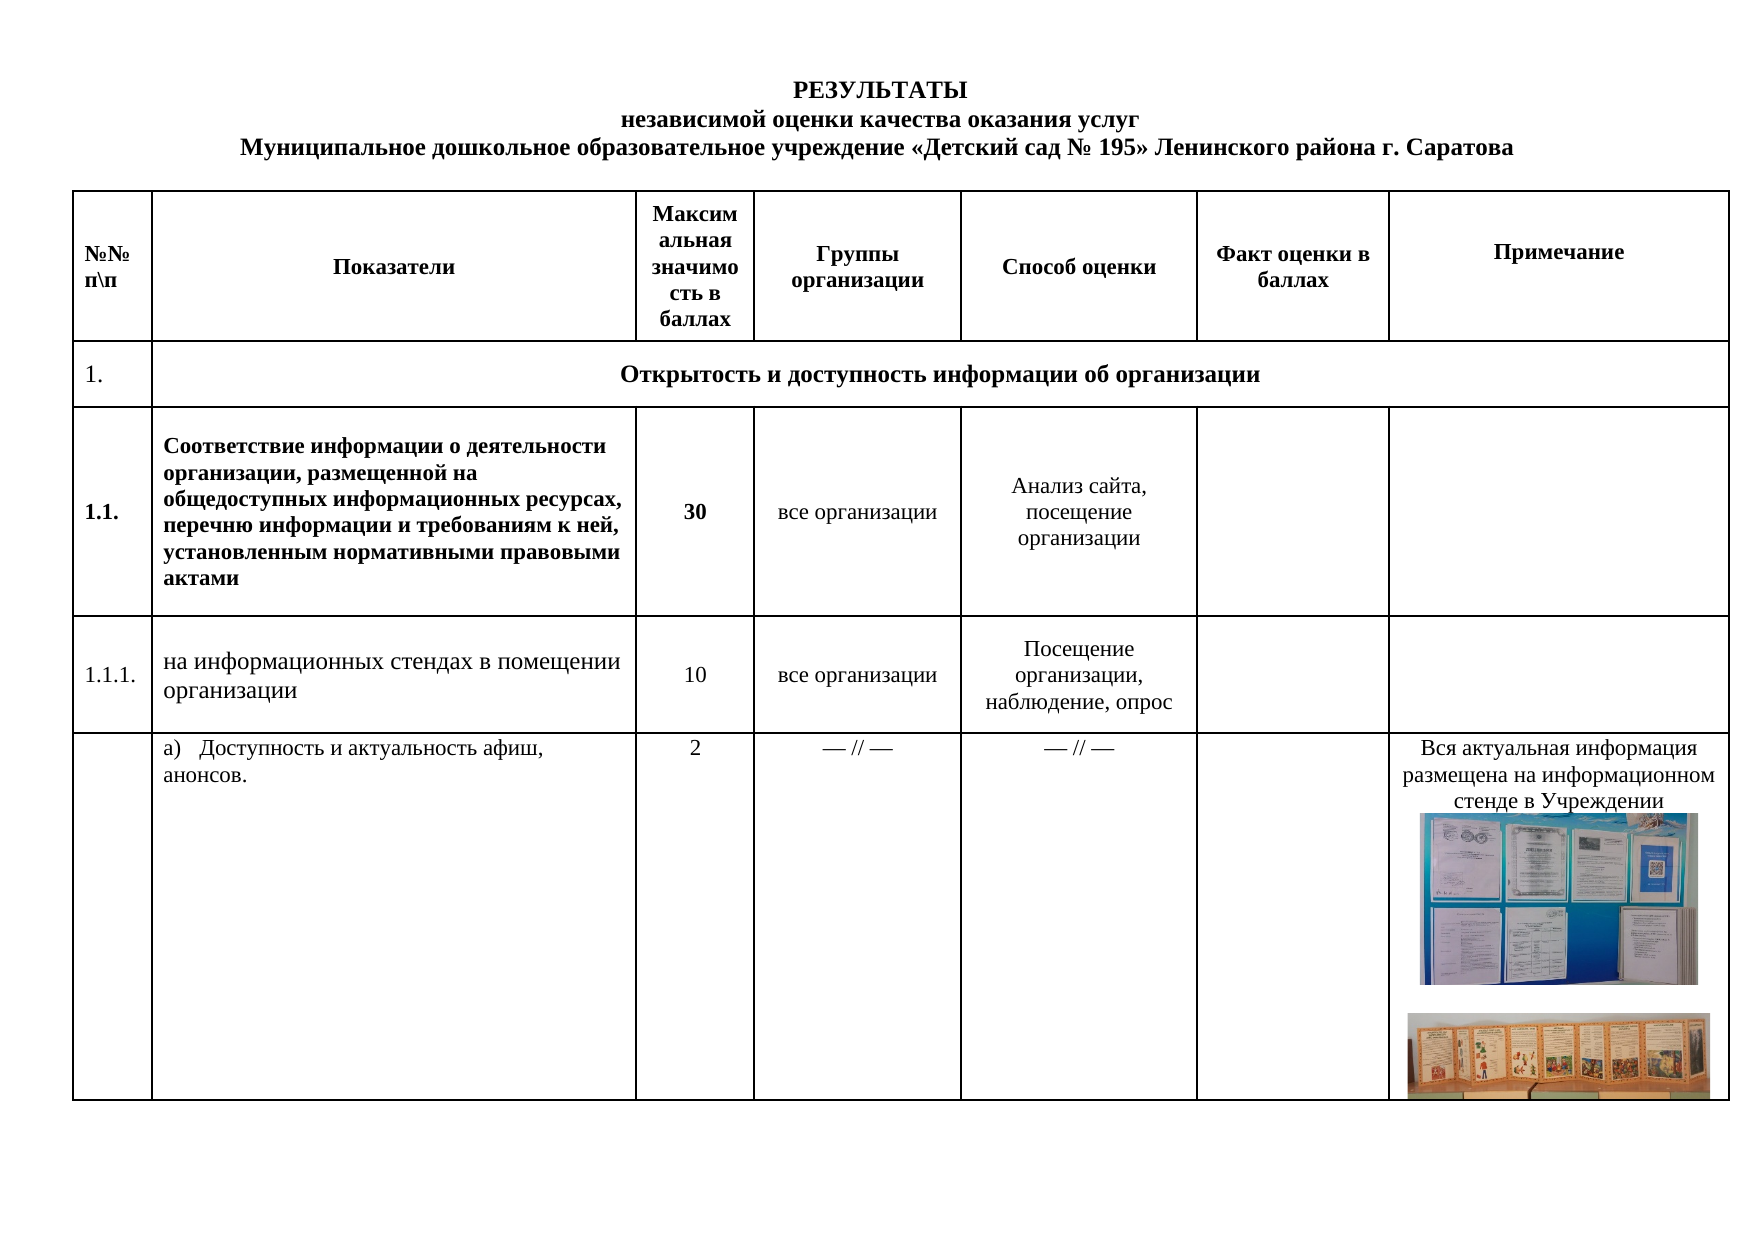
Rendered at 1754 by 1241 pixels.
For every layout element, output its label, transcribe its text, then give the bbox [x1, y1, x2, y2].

table_cell — // — [962, 734, 1196, 1099]
table_header Примечание [1390, 192, 1728, 340]
table_cell 1. [74, 342, 151, 406]
picture [1407, 1013, 1711, 1099]
table_cell все организации [755, 408, 960, 615]
table_header Способ оценки [962, 192, 1196, 340]
table_cell [1198, 617, 1388, 732]
table_header Максимальная значимость в баллах [637, 192, 753, 340]
picture [1419, 813, 1699, 985]
table_cell Соответствие информации о деятельности организации, размещенной на общедоступных информационных ресурсах, перечню информации и требованиям к ней, установленным нормативными правовыми актами [153, 408, 635, 615]
table_cell все организации [755, 617, 960, 732]
text Муниципальное дошкольное образовательное учреждение «Детский сад № 195» Ленинского района г. Саратова [75, 132, 1679, 161]
table_cell Анализ сайта, посещение организации [962, 408, 1196, 615]
text независимой оценки качества оказания услуг [75, 104, 1679, 132]
table_cell — // — [755, 734, 960, 1099]
table_cell [74, 734, 151, 1099]
table_header №№ п\п [74, 192, 151, 340]
table_header Факт оценки в баллах [1198, 192, 1388, 340]
table_cell Посещение организации, наблюдение, опрос [962, 617, 1196, 732]
table_cell [1390, 408, 1728, 615]
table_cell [153, 734, 635, 1099]
text РЕЗУЛЬТАТЫ [75, 75, 1679, 104]
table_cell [1390, 734, 1728, 1099]
table_cell [1198, 734, 1388, 1099]
table_cell 10 [637, 617, 753, 732]
table_cell [1198, 408, 1388, 615]
table_cell на информационных стендах в помещении организации [153, 617, 635, 732]
table_cell 1.1.1. [74, 617, 151, 732]
table_cell 30 [637, 408, 753, 615]
table_header Показатели [153, 192, 635, 340]
table_header Группы организации [755, 192, 960, 340]
table_cell 1.1. [74, 408, 151, 615]
table_cell 2 [637, 734, 753, 1099]
table_cell Открытость и доступность информации об организации [153, 342, 1728, 406]
table_cell [1390, 617, 1728, 732]
